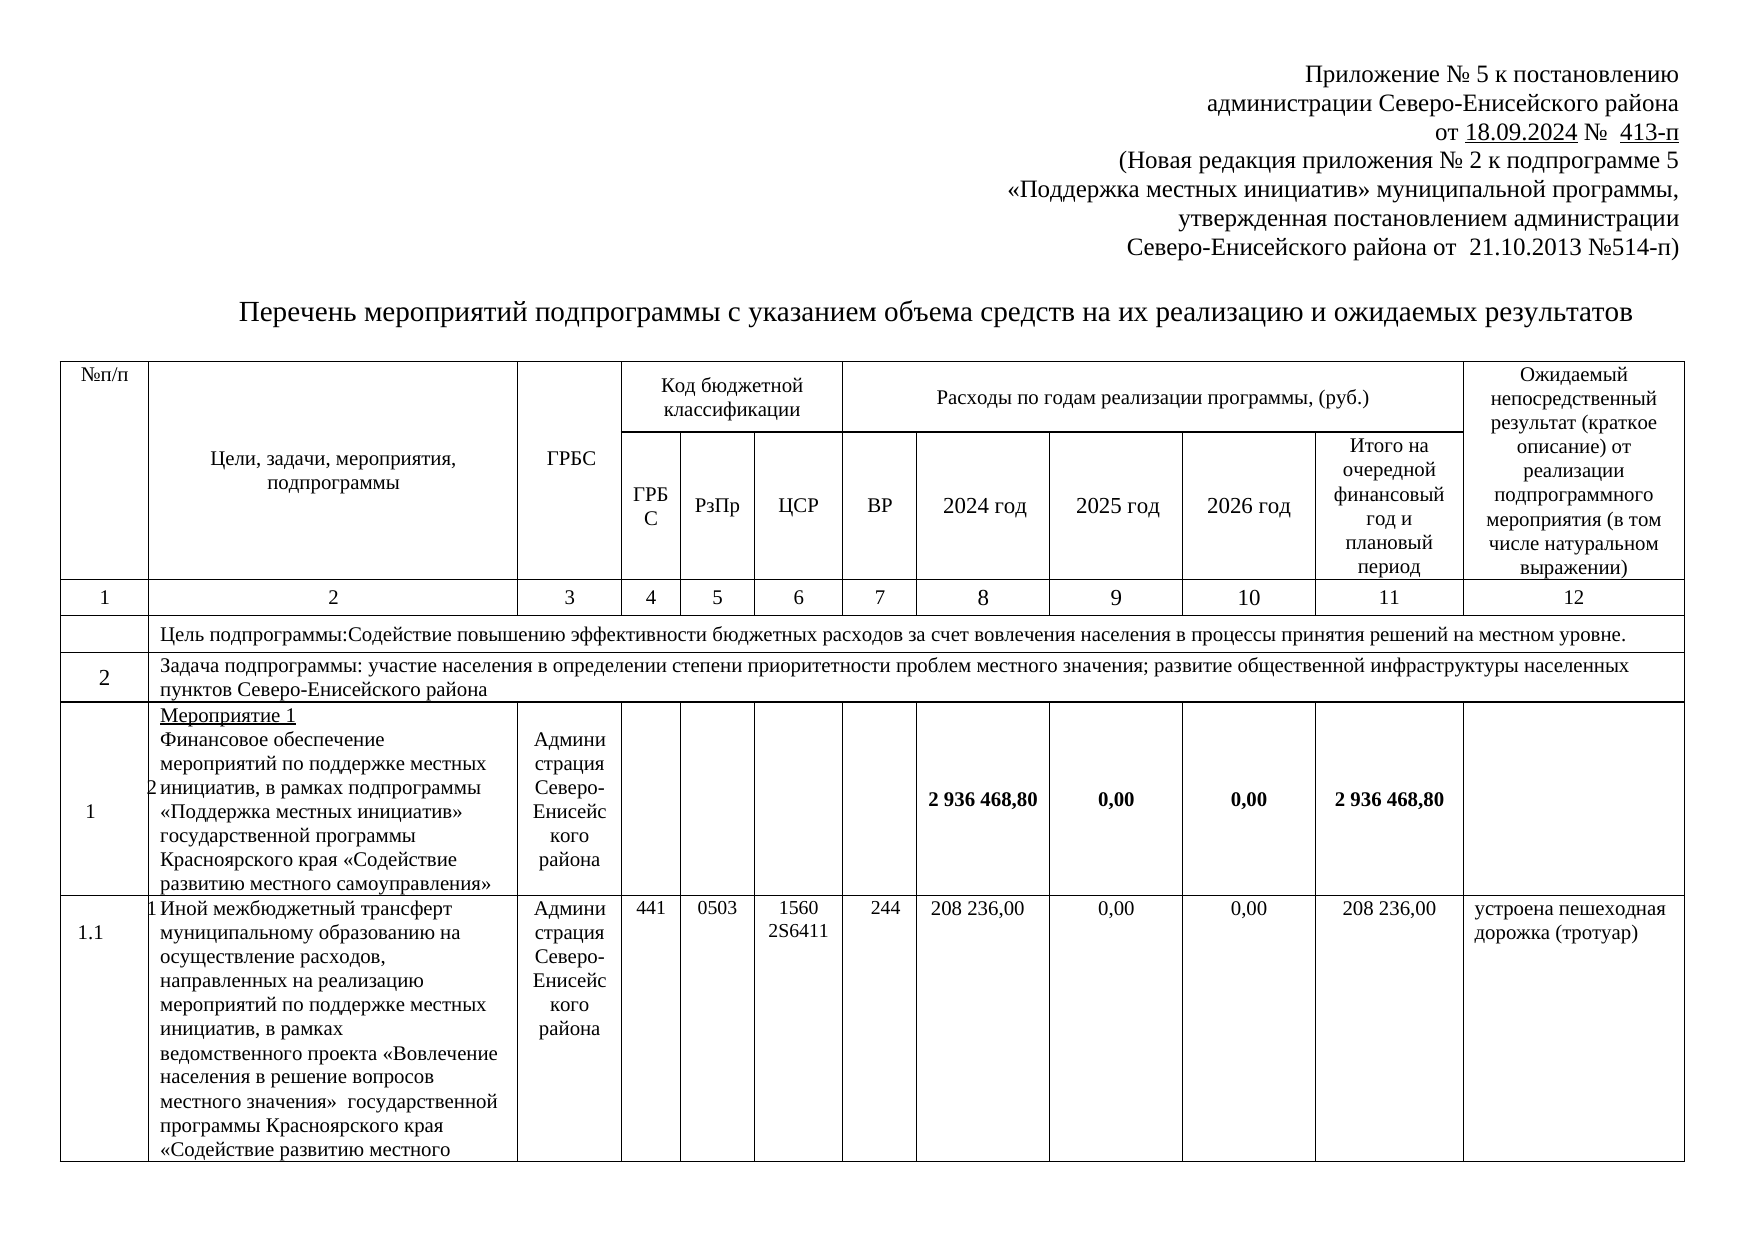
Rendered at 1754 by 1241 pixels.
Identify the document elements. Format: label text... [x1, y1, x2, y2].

table_header №п/п [61, 362, 148, 579]
table_cell 2025 год [1050, 433, 1182, 579]
table_cell 2 [61, 653, 148, 701]
table_cell [843, 703, 916, 895]
table_cell Задача подпрограммы: участие населения в определении степени приоритетности проблем местного значения; развитие общественной инфраструктуры населенных пунктов Северо-Енисейского района [149, 653, 1684, 701]
table_cell 5 [681, 580, 754, 615]
table_cell 4 [622, 580, 680, 615]
table_cell 0,00 [1183, 896, 1315, 1161]
table_cell 10 [1183, 580, 1315, 615]
table_header Код бюджетной классификации [622, 362, 842, 431]
table_cell 12 [1464, 580, 1684, 615]
table_cell 8 [917, 580, 1049, 615]
table_cell [61, 616, 148, 652]
table_cell 208 236,00 [1316, 896, 1463, 1161]
table_cell ГРБС [622, 433, 680, 579]
table_header Цели, задачи, мероприятия, подпрограммы [149, 362, 517, 579]
text Перечень мероприятий подпрограммы с указанием объема средств на их реализацию и ожидаемых результатов [193, 294, 1679, 327]
text утвержденная постановлением администрации [75, 203, 1679, 232]
table_cell 0,00 [1050, 703, 1182, 895]
table_cell Итого на очередной финансовый год и плановый период [1316, 433, 1463, 579]
table_cell 11.1 [61, 896, 148, 1161]
table_cell 2 [149, 580, 517, 615]
table_cell 441 [622, 896, 680, 1161]
table_cell 244 [843, 896, 916, 1161]
table_cell [681, 703, 754, 895]
text Приложение № 5 к постановлению администрации Северо-Енисейского района [1138, 59, 1679, 117]
table_cell 0,00 [1050, 896, 1182, 1161]
table_cell 21 [61, 703, 148, 895]
table_cell 6 [755, 580, 842, 615]
table_cell Цель подпрограммы:Содействие повышению эффективности бюджетных расходов за счет вовлечения населения в процессы принятия решений на местном уровне. [149, 616, 1684, 652]
table_cell 1 [61, 580, 148, 615]
text от 18.09.2024 № 413-п [1138, 117, 1679, 145]
table_cell Мероприятие 1 Финансовое обеспечение мероприятий по поддержке местных инициатив, в рамках подпрограммы «Поддержка местных инициатив» государственной программы Красноярского края «Содействие развитию местного самоуправления» [149, 703, 517, 895]
table_cell [622, 703, 680, 895]
table_cell 11 [1316, 580, 1463, 615]
text «Поддержка местных инициатив» муниципальной программы, [75, 174, 1679, 203]
table_cell ЦСР [755, 433, 842, 579]
table_cell устроена пешеходная дорожка (тротуар) [1464, 896, 1684, 1161]
table_cell 2 936 468,80 [1316, 703, 1463, 895]
table_cell [755, 703, 842, 895]
table_cell 9 [1050, 580, 1182, 615]
table_cell 7 [843, 580, 916, 615]
table_cell 3 [518, 580, 621, 615]
table_cell ВР [843, 433, 916, 579]
table_cell 2026 год [1183, 433, 1315, 579]
table_cell Администрация Северо-Енисейского района [518, 703, 621, 895]
table_cell 0,00 [1183, 703, 1315, 895]
table_cell [1464, 703, 1684, 895]
table_cell 2024 год [917, 433, 1049, 579]
table_header ГРБС [518, 362, 621, 579]
table_cell 0503 [681, 896, 754, 1161]
table_header Ожидаемый непосредственный результат (краткое описание) от реализации подпрограммного мероприятия (в том числе натуральном выражении) [1464, 362, 1684, 579]
table_header Расходы по годам реализации программы, (руб.) [843, 362, 1463, 431]
table_cell РзПр [681, 433, 754, 579]
text (Новая редакция приложения № 2 к подпрограмме 5 [1094, 145, 1679, 174]
table_cell 2 936 468,80 [917, 703, 1049, 895]
table_cell 208 236,00 [917, 896, 1049, 1161]
text Северо-Енисейского района от 21.10.2013 №514-п) [75, 232, 1679, 260]
table_cell 15602S6411 [755, 896, 842, 1161]
table_cell Администрация Северо-Енисейского района [518, 896, 621, 1161]
